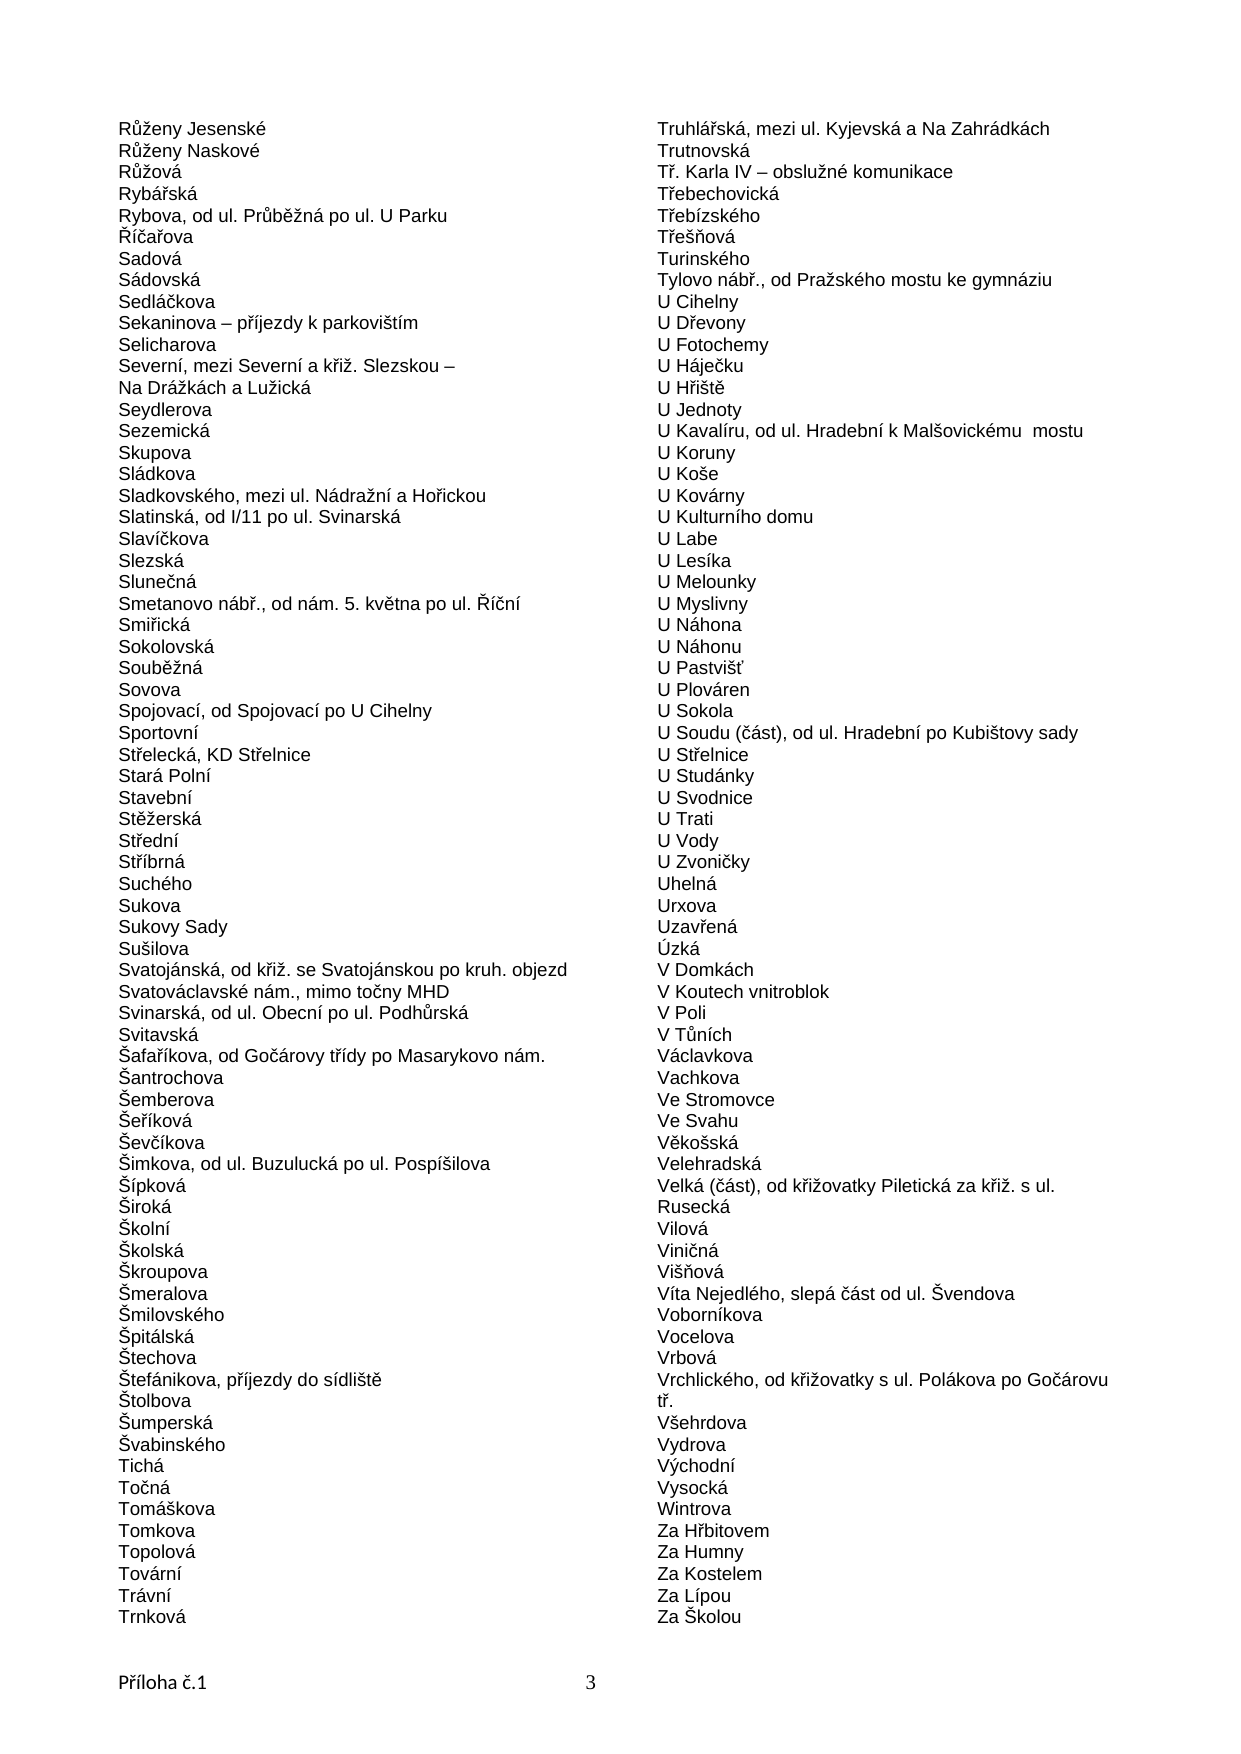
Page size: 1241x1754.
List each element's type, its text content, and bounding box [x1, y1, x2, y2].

text Šemberova [118, 1088, 583, 1110]
text U Myslivny [657, 592, 1122, 614]
text Rybářská [118, 183, 583, 204]
text V Koutech vnitroblok [657, 981, 1122, 1002]
text Truhlářská, mezi ul. Kyjevská a Na Zahrádkách [657, 118, 1122, 140]
text Za Kostelem [657, 1563, 1122, 1584]
text Tylovo nábř., od Pražského mostu ke gymnáziu [657, 269, 1122, 291]
text Tomkova [118, 1520, 583, 1541]
text Sukovy Sady [118, 916, 583, 937]
text U Melounky [657, 571, 1122, 592]
text Sládkova [118, 463, 583, 485]
text Šafaříkova, od Gočárovy třídy po Masarykovo nám. [118, 1045, 583, 1067]
text U Kavalíru, od ul. Hradební k Malšovickému mostu [657, 420, 1122, 442]
text U Vody [657, 830, 1122, 851]
text Šmilovského [118, 1304, 583, 1326]
text Sedláčkova [118, 291, 583, 312]
text U Hřiště [657, 377, 1122, 398]
text Viničná [657, 1239, 1122, 1261]
text Za Hřbitovem [657, 1520, 1122, 1541]
text U Kovárny [657, 485, 1122, 506]
text Vydrova [657, 1433, 1122, 1455]
text Za Humny [657, 1541, 1122, 1563]
text Na Drážkách a Lužická [118, 377, 583, 398]
text U Svodnice [657, 787, 1122, 808]
text Slavíčkova [118, 528, 583, 549]
text Úzká [657, 937, 1122, 959]
text U Koruny [657, 442, 1122, 463]
text Turinského [657, 247, 1122, 269]
text Selicharova [118, 334, 583, 355]
text Růženy Jesenské [118, 118, 583, 140]
text U Plováren [657, 679, 1122, 700]
text Štefánikova, příjezdy do sídliště [118, 1369, 583, 1390]
text Třebízského [657, 204, 1122, 226]
text Špitálská [118, 1326, 583, 1347]
text Suchého [118, 873, 583, 894]
text Za Školou [657, 1606, 1122, 1627]
text U Studánky [657, 765, 1122, 787]
text Šeříková [118, 1110, 583, 1132]
text Třešňová [657, 226, 1122, 247]
text U Koše [657, 463, 1122, 485]
text U Jednoty [657, 398, 1122, 420]
text Sportovní [118, 722, 583, 743]
text Sušilova [118, 937, 583, 959]
text Souběžná [118, 657, 583, 679]
text U Trati [657, 808, 1122, 830]
text Slatinská, od I/11 po ul. Svinarská [118, 506, 583, 528]
text Slunečná [118, 571, 583, 592]
text Smiřická [118, 614, 583, 636]
text Spojovací, od Spojovací po U Cihelny [118, 700, 583, 722]
text Tomáškova [118, 1498, 583, 1520]
text V Domkách [657, 959, 1122, 981]
text Růžová [118, 161, 583, 183]
text Tovární [118, 1563, 583, 1584]
text Šumperská [118, 1412, 583, 1433]
text U Soudu (část), od ul. Hradební po Kubištovy sady [657, 722, 1122, 743]
text Wintrova [657, 1498, 1122, 1520]
text Višňová [657, 1261, 1122, 1282]
text Trutnovská [657, 140, 1122, 161]
text Říčařova [118, 226, 583, 247]
text Svatováclavské nám., mimo točny MHD [118, 981, 583, 1002]
text Velká (část), od křižovatky Piletická za křiž. s ul. Rusecká [657, 1175, 1122, 1218]
text Slezská [118, 549, 583, 571]
text Vachkova [657, 1067, 1122, 1088]
text U Střelnice [657, 743, 1122, 765]
text U Sokola [657, 700, 1122, 722]
text Uzavřená [657, 916, 1122, 937]
text Točná [118, 1477, 583, 1498]
text Severní, mezi Severní a křiž. Slezskou – [118, 355, 583, 377]
text Smetanovo nábř., od nám. 5. května po ul. Říční [118, 592, 583, 614]
text Sekaninova – příjezdy k parkovištím [118, 312, 583, 334]
text Stavební [118, 787, 583, 808]
text U Háječku [657, 355, 1122, 377]
text Skupova [118, 442, 583, 463]
text Vocelova [657, 1326, 1122, 1347]
text Stříbrná [118, 851, 583, 873]
text U Cihelny [657, 291, 1122, 312]
text Školská [118, 1239, 583, 1261]
text Škroupova [118, 1261, 583, 1282]
text U Pastvišť [657, 657, 1122, 679]
text Široká [118, 1196, 583, 1218]
text Vrbová [657, 1347, 1122, 1369]
text Stěžerská [118, 808, 583, 830]
text Šmeralova [118, 1282, 583, 1304]
text Vysocká [657, 1477, 1122, 1498]
text Voborníkova [657, 1304, 1122, 1326]
text Růženy Naskové [118, 140, 583, 161]
text Svinarská, od ul. Obecní po ul. Podhůrská [118, 1002, 583, 1024]
text U Náhona [657, 614, 1122, 636]
text Ve Svahu [657, 1110, 1122, 1132]
text Šantrochova [118, 1067, 583, 1088]
text Stará Polní [118, 765, 583, 787]
text Tichá [118, 1455, 583, 1477]
text U Zvoničky [657, 851, 1122, 873]
text U Labe [657, 528, 1122, 549]
text Svatojánská, od křiž. se Svatojánskou po kruh. objezd [118, 959, 583, 981]
text Sladkovského, mezi ul. Nádražní a Hořickou [118, 485, 583, 506]
text Švabinského [118, 1433, 583, 1455]
text Východní [657, 1455, 1122, 1477]
text Trávní [118, 1584, 583, 1606]
text Střelecká, KD Střelnice [118, 743, 583, 765]
text Šimkova, od ul. Buzulucká po ul. Pospíšilova [118, 1153, 583, 1175]
text Za Lípou [657, 1584, 1122, 1606]
text Všehrdova [657, 1412, 1122, 1433]
text V Poli [657, 1002, 1122, 1024]
text U Lesíka [657, 549, 1122, 571]
text Věkošská [657, 1132, 1122, 1153]
text Sezemická [118, 420, 583, 442]
text Ve Stromovce [657, 1088, 1122, 1110]
text Štechova [118, 1347, 583, 1369]
text Velehradská [657, 1153, 1122, 1175]
text Vrchlického, od křižovatky s ul. Polákova po Gočárovu tř. [657, 1369, 1122, 1412]
text U Náhonu [657, 636, 1122, 657]
text Sukova [118, 894, 583, 916]
text U Dřevony [657, 312, 1122, 334]
text Sokolovská [118, 636, 583, 657]
text Vilová [657, 1218, 1122, 1239]
text U Kulturního domu [657, 506, 1122, 528]
text Sádovská [118, 269, 583, 291]
text Ševčíkova [118, 1132, 583, 1153]
text Urxova [657, 894, 1122, 916]
text V Tůních [657, 1024, 1122, 1045]
text Seydlerova [118, 398, 583, 420]
text Sovova [118, 679, 583, 700]
text Štolbova [118, 1390, 583, 1412]
text Třebechovická [657, 183, 1122, 204]
text Školní [118, 1218, 583, 1239]
text Svitavská [118, 1024, 583, 1045]
text Víta Nejedlého, slepá část od ul. Švendova [657, 1282, 1122, 1304]
text Uhelná [657, 873, 1122, 894]
text Václavkova [657, 1045, 1122, 1067]
text Trnková [118, 1606, 583, 1627]
text Tř. Karla IV – obslužné komunikace [657, 161, 1122, 183]
text Topolová [118, 1541, 583, 1563]
text Rybova, od ul. Průběžná po ul. U Parku [118, 204, 583, 226]
text Sadová [118, 247, 583, 269]
text Střední [118, 830, 583, 851]
text U Fotochemy [657, 334, 1122, 355]
text Šípková [118, 1175, 583, 1196]
